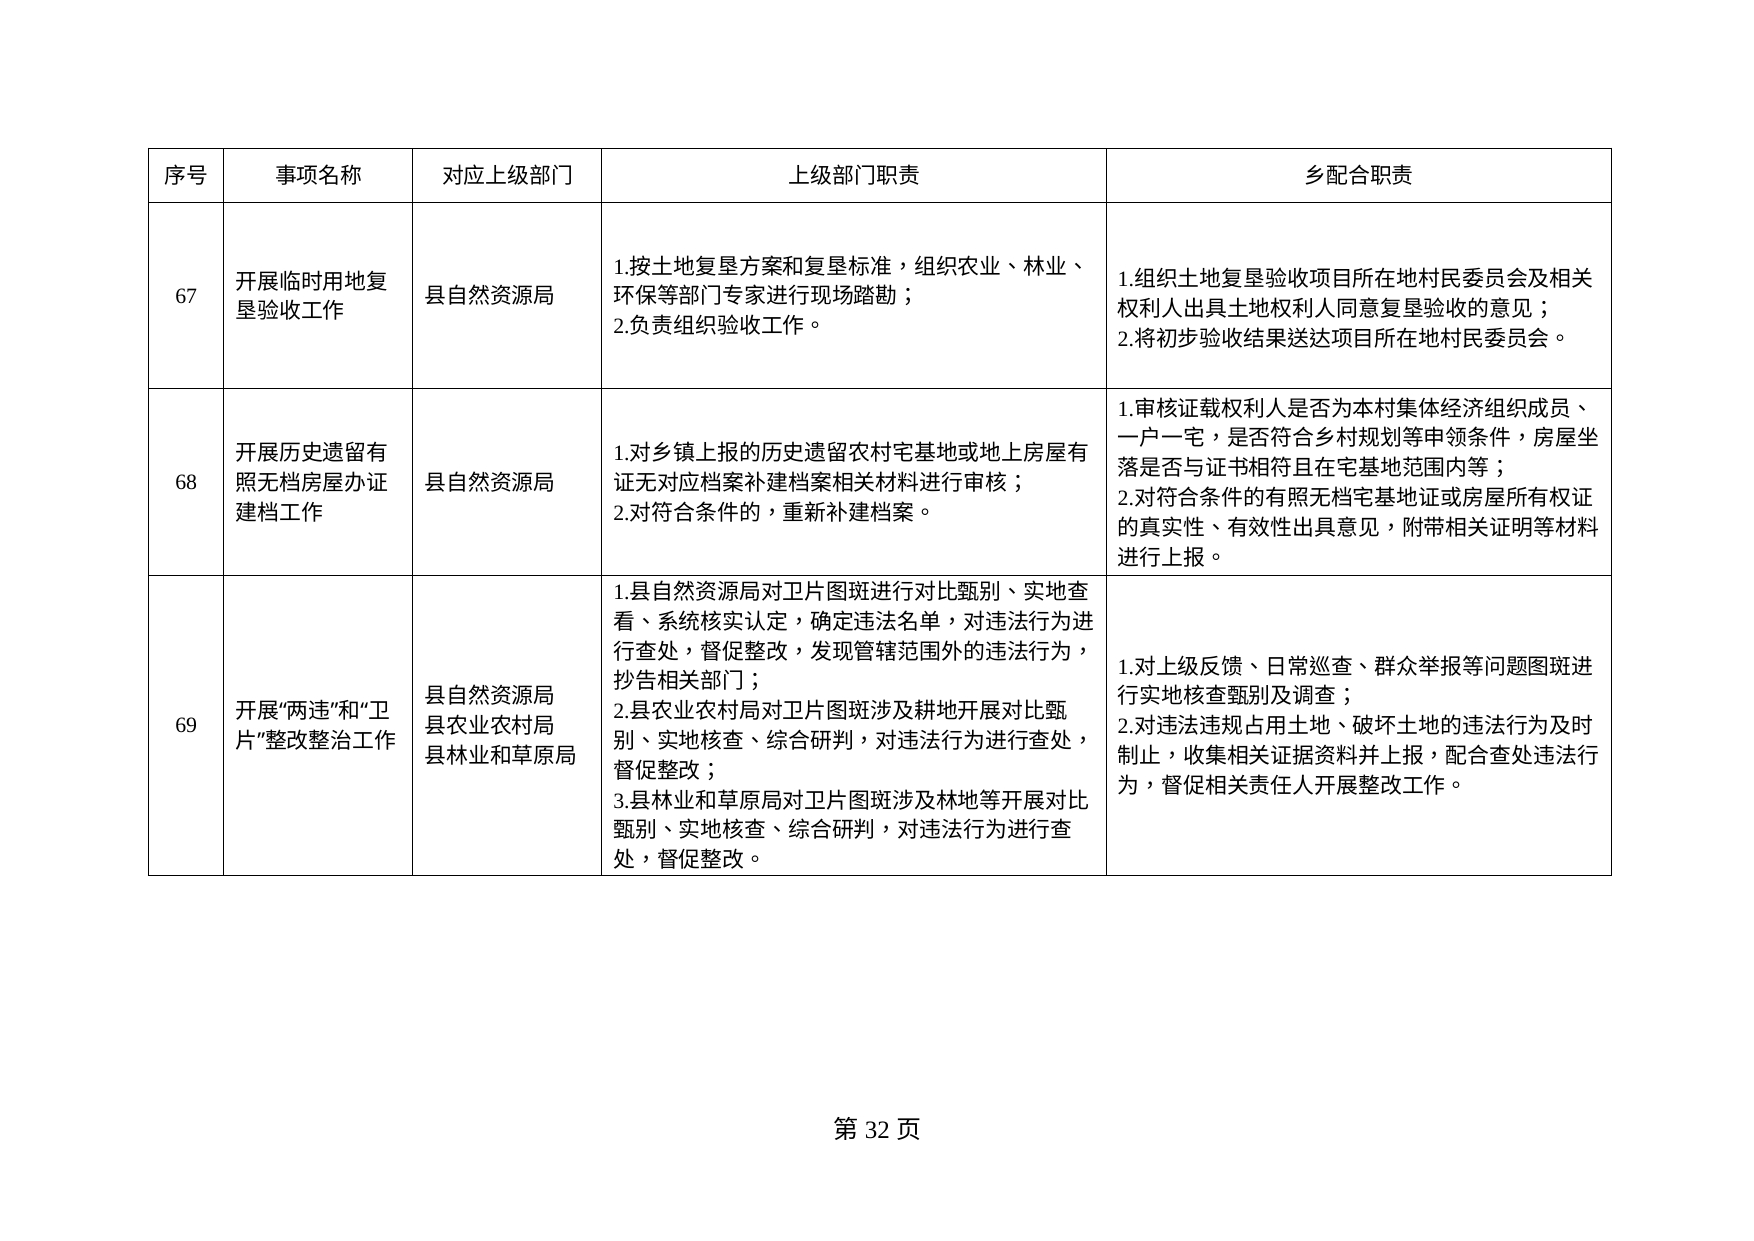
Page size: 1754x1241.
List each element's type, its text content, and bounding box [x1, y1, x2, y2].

table_cell 68 [149, 389, 223, 574]
table_cell 开展历史遗留有照无档房屋办证建档工作 [224, 389, 412, 574]
table_cell 1.县自然资源局对卫片图斑进行对比甄别、实地查看、系统核实认定，确定违法名单，对违法行为进行查处，督促整改，发现管辖范围外的违法行为，抄告相关部门； 2.县农业农村局对卫片图斑涉及耕地开展对比甄别、实地核查、综合研判，对违法行为进行查处，督促整改； 3.县林业和草原局对卫片图斑涉及林地等开展对比甄别、实地核查、综合研判，对违法行为进行查处，督促整改。 [602, 576, 1106, 875]
table_header 上级部门职责 [602, 149, 1106, 202]
table_cell 1.对乡镇上报的历史遗留农村宅基地或地上房屋有证无对应档案补建档案相关材料进行审核； 2.对符合条件的，重新补建档案。 [602, 389, 1106, 574]
table_header 事项名称 [224, 149, 412, 202]
table_cell 1.审核证载权利人是否为本村集体经济组织成员、一户一宅，是否符合乡村规划等申领条件，房屋坐落是否与证书相符且在宅基地范围内等； 2.对符合条件的有照无档宅基地证或房屋所有权证的真实性、有效性出具意见，附带相关证明等材料进行上报。 [1107, 389, 1611, 574]
table_cell 县自然资源局 县农业农村局 县林业和草原局 [413, 576, 601, 875]
table_header 序号 [149, 149, 223, 202]
table_cell 69 [149, 576, 223, 875]
table_cell 1.组织土地复垦验收项目所在地村民委员会及相关权利人出具土地权利人同意复垦验收的意见； 2.将初步验收结果送达项目所在地村民委员会。 [1107, 203, 1611, 388]
table_cell 1.对上级反馈、日常巡查、群众举报等问题图斑进行实地核查甄别及调查； 2.对违法违规占用土地、破坏土地的违法行为及时制止，收集相关证据资料并上报，配合查处违法行为，督促相关责任人开展整改工作。 [1107, 576, 1611, 875]
table_cell 67 [149, 203, 223, 388]
table_header 对应上级部门 [413, 149, 601, 202]
table_cell 县自然资源局 [413, 389, 601, 574]
table_cell 1.按土地复垦方案和复垦标准，组织农业、林业、环保等部门专家进行现场踏勘； 2.负责组织验收工作。 [602, 203, 1106, 388]
table_cell 开展“两违”和“卫片”整改整治工作 [224, 576, 412, 875]
table_header 乡配合职责 [1107, 149, 1611, 202]
table_cell 开展临时用地复垦验收工作 [224, 203, 412, 388]
table_cell 县自然资源局 [413, 203, 601, 388]
